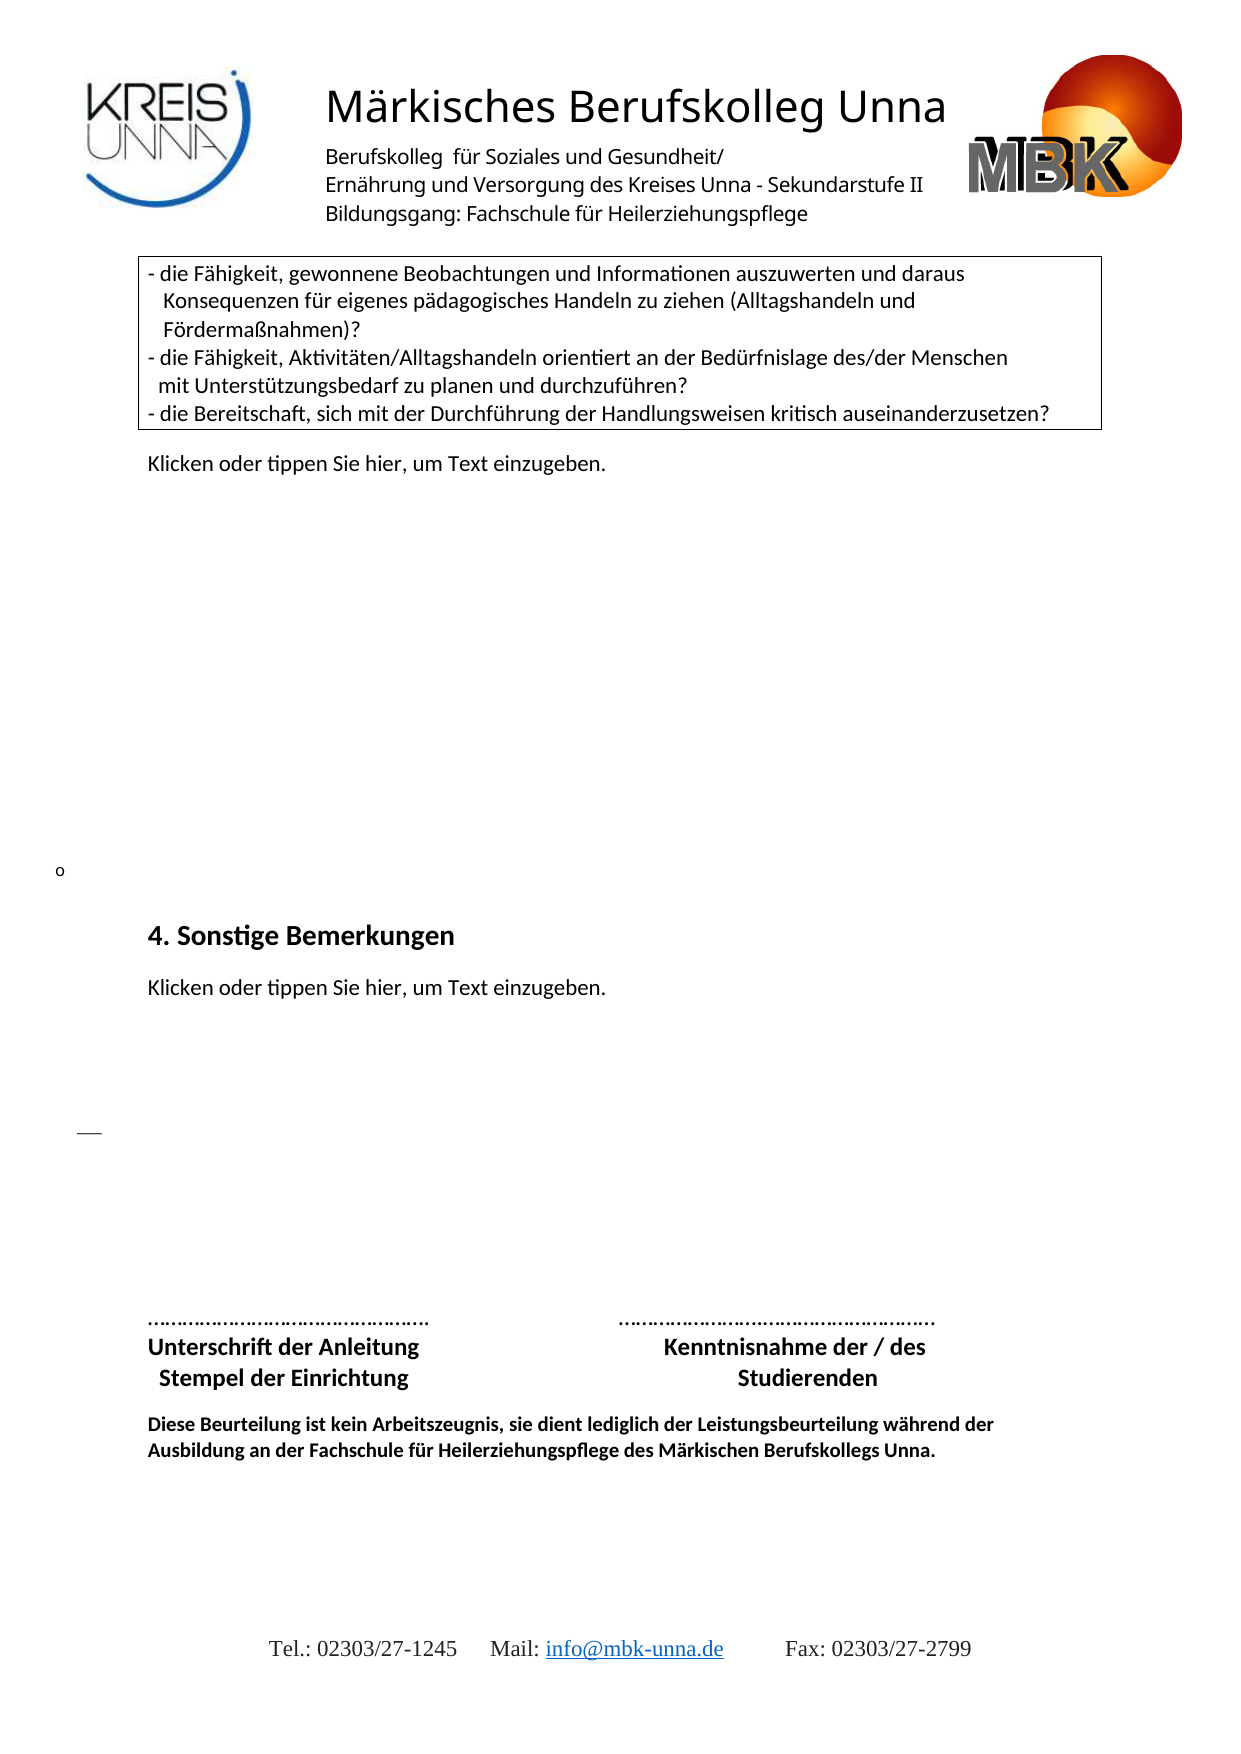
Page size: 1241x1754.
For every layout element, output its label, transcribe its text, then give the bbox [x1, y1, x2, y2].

text - die Fähigkeit, gewonnene Beobachtungen und Informationen auszuwerten und daraus [139, 257, 1101, 287]
text …………………………………………. …………………….………………………… [148, 1301, 1093, 1331]
text Diese Beurteilung ist kein Arbeitszeugnis, sie dient lediglich der Leistungsbeurteilung während der Ausbildung an der Fachschule für Heilerziehungspflege des Märkischen Berufskollegs Unna. [148, 1411, 1093, 1462]
text - die Bereitschaft, sich mit der Durchführung der Handlungsweisen kritisch auseinanderzusetzen? [139, 396, 1101, 429]
text mit Unterstützungsbedarf zu planen und durchzuführen? [148, 371, 1093, 396]
picture [82, 67, 253, 210]
text Fördermaßnahmen)? [148, 315, 1093, 343]
picture [968, 55, 1182, 197]
text Unterschrift der Anleitung Kenntnisnahme der / des [148, 1331, 1093, 1362]
text Konsequenzen für eigenes pädagogisches Handeln zu ziehen (Alltagshandeln und [148, 287, 1093, 315]
text - die Fähigkeit, Aktivitäten/Alltagshandeln orientiert an der Bedürfnislage des/der Menschen [148, 343, 1093, 371]
text 4. Sonstige Bemerkungen [148, 917, 1093, 953]
text Stempel der Einrichtung Studierenden [148, 1362, 1093, 1392]
